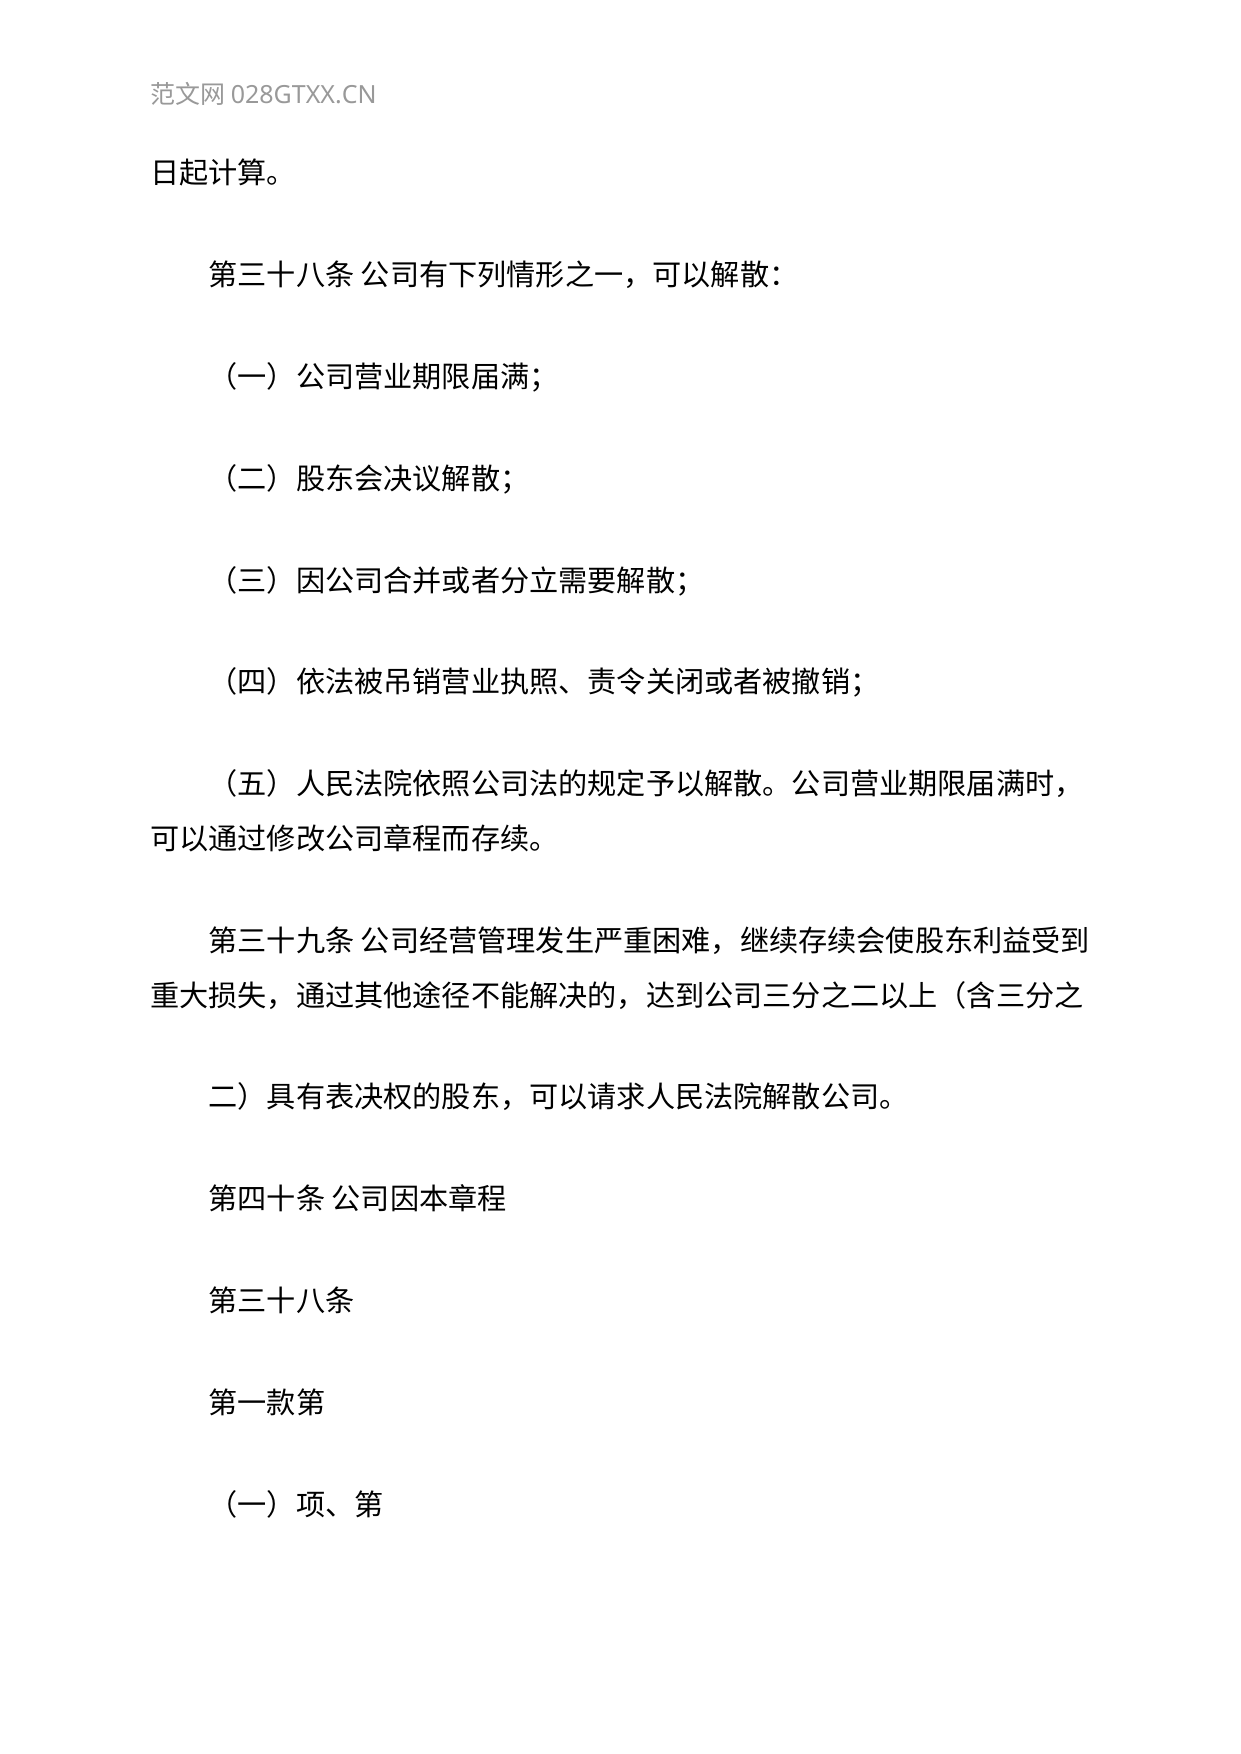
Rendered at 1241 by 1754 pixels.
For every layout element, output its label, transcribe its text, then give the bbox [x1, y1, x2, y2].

text （一）公司营业期限届满； [150, 353, 1090, 396]
text （五）人民法院依照公司法的规定予以解散。公司营业期限届满时，可以通过修改公司章程而存续。 [150, 761, 1090, 858]
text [150, 150, 1090, 192]
text 第四十条 公司因本章程 [150, 1176, 1090, 1218]
text 第三十八条 [150, 1277, 1090, 1320]
text 第三十九条 公司经营管理发生严重困难，继续存续会使股东利益受到重大损失，通过其他途径不能解决的，达到公司三分之二以上（含三分之 [150, 917, 1090, 1014]
text （四）依法被吊销营业执照、责令关闭或者被撤销； [150, 659, 1090, 701]
text （二）股东会决议解散； [150, 455, 1090, 498]
text 第三十八条 公司有下列情形之一，可以解散： [150, 252, 1090, 294]
text （一）项、第 [150, 1481, 1090, 1523]
text 第一款第 [150, 1379, 1090, 1422]
text 二）具有表决权的股东，可以请求人民法院解散公司。 [150, 1074, 1090, 1116]
text （三）因公司合并或者分立需要解散； [150, 557, 1090, 599]
